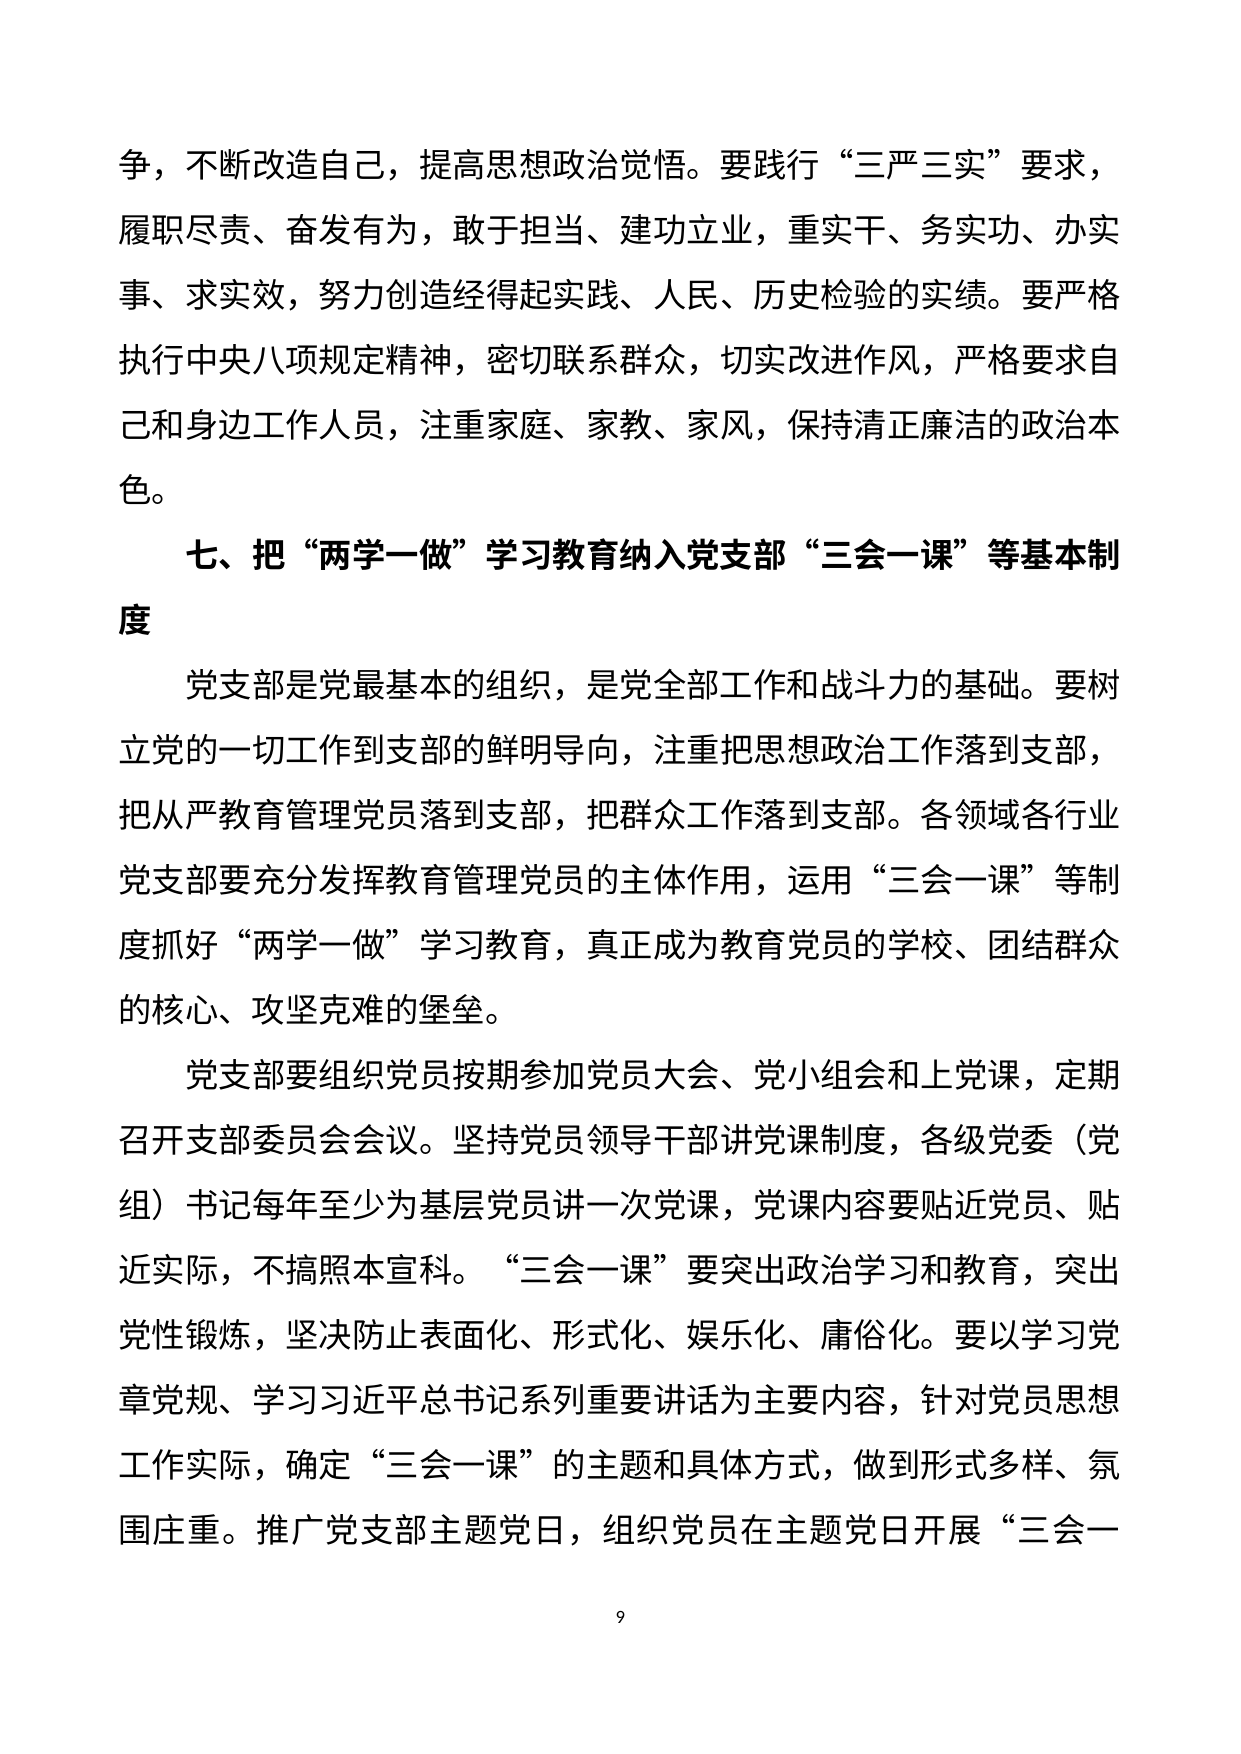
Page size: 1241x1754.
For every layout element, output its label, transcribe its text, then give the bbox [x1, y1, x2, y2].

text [118, 130, 1122, 520]
text 七、把“两学一做”学习教育纳入党支部“三会一课”等基本制度 [118, 520, 1122, 650]
text 党支部是党最基本的组织，是党全部工作和战斗力的基础。要树立党的一切工作到支部的鲜明导向，注重把思想政治工作落到支部，把从严教育管理党员落到支部，把群众工作落到支部。各领域各行业党支部要充分发挥教育管理党员的主体作用，运用“三会一课”等制度抓好“两学一做”学习教育，真正成为教育党员的学校、团结群众的核心、攻坚克难的堡垒。 [118, 650, 1122, 1040]
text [118, 1040, 1122, 1560]
